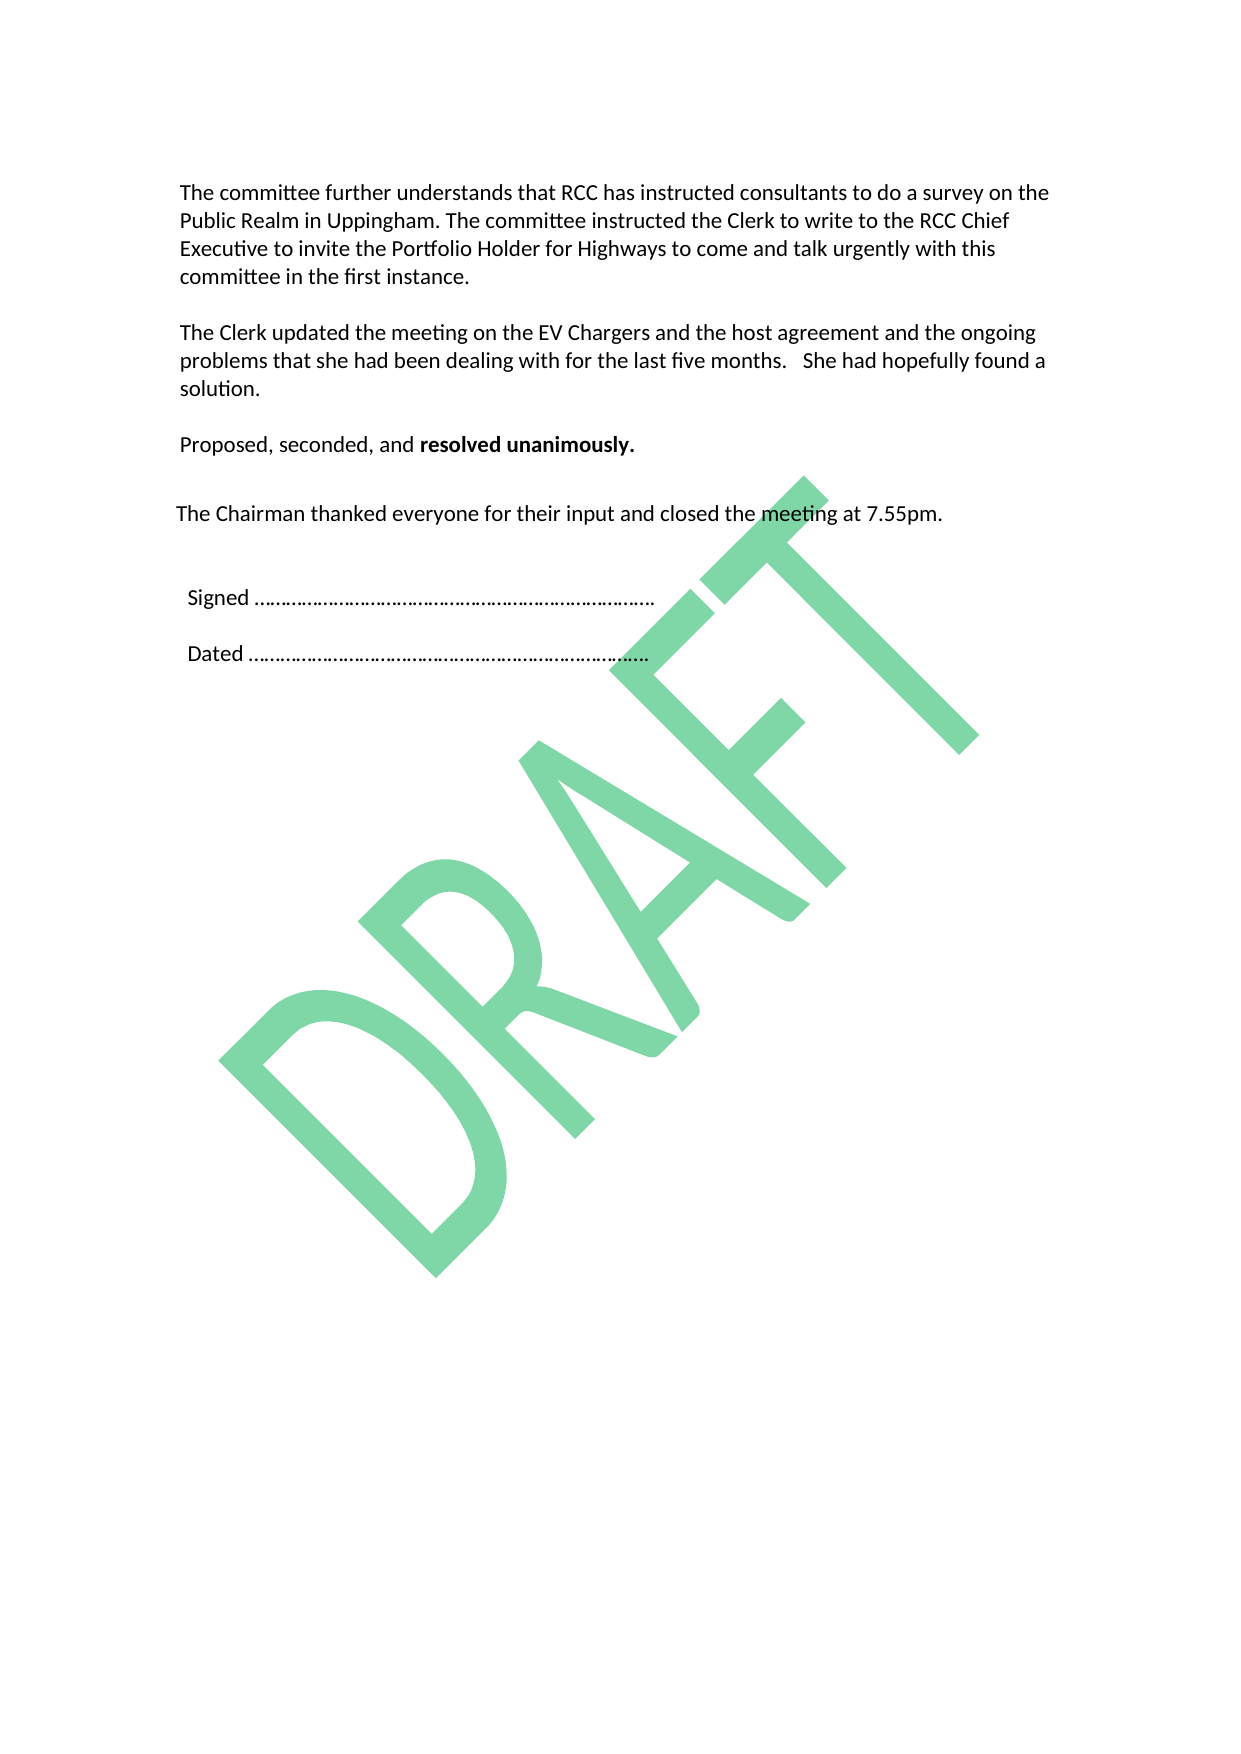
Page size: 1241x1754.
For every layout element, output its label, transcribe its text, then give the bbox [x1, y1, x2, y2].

text Proposed, seconded, and resolved unanimously. [150, 430, 1090, 458]
text The Clerk updated the meeting on the EV Chargers and the host agreement and the ongoing problems that she had been dealing with for the last five months. She had hopefully found a solution. [150, 318, 1090, 402]
text Dated …………………………………………………………………. [150, 639, 1090, 667]
text The Chairman thanked everyone for their input and closed the meeting at 7.55pm. [150, 499, 1090, 527]
text Signed …………………………………………………………………. [150, 583, 1090, 611]
text The committee further understands that RCC has instructed consultants to do a survey on the Public Realm in Uppingham. The committee instructed the Clerk to write to the RCC Chief Executive to invite the Portfolio Holder for Highways to come and talk urgently with this committee in the first instance. [150, 178, 1090, 290]
